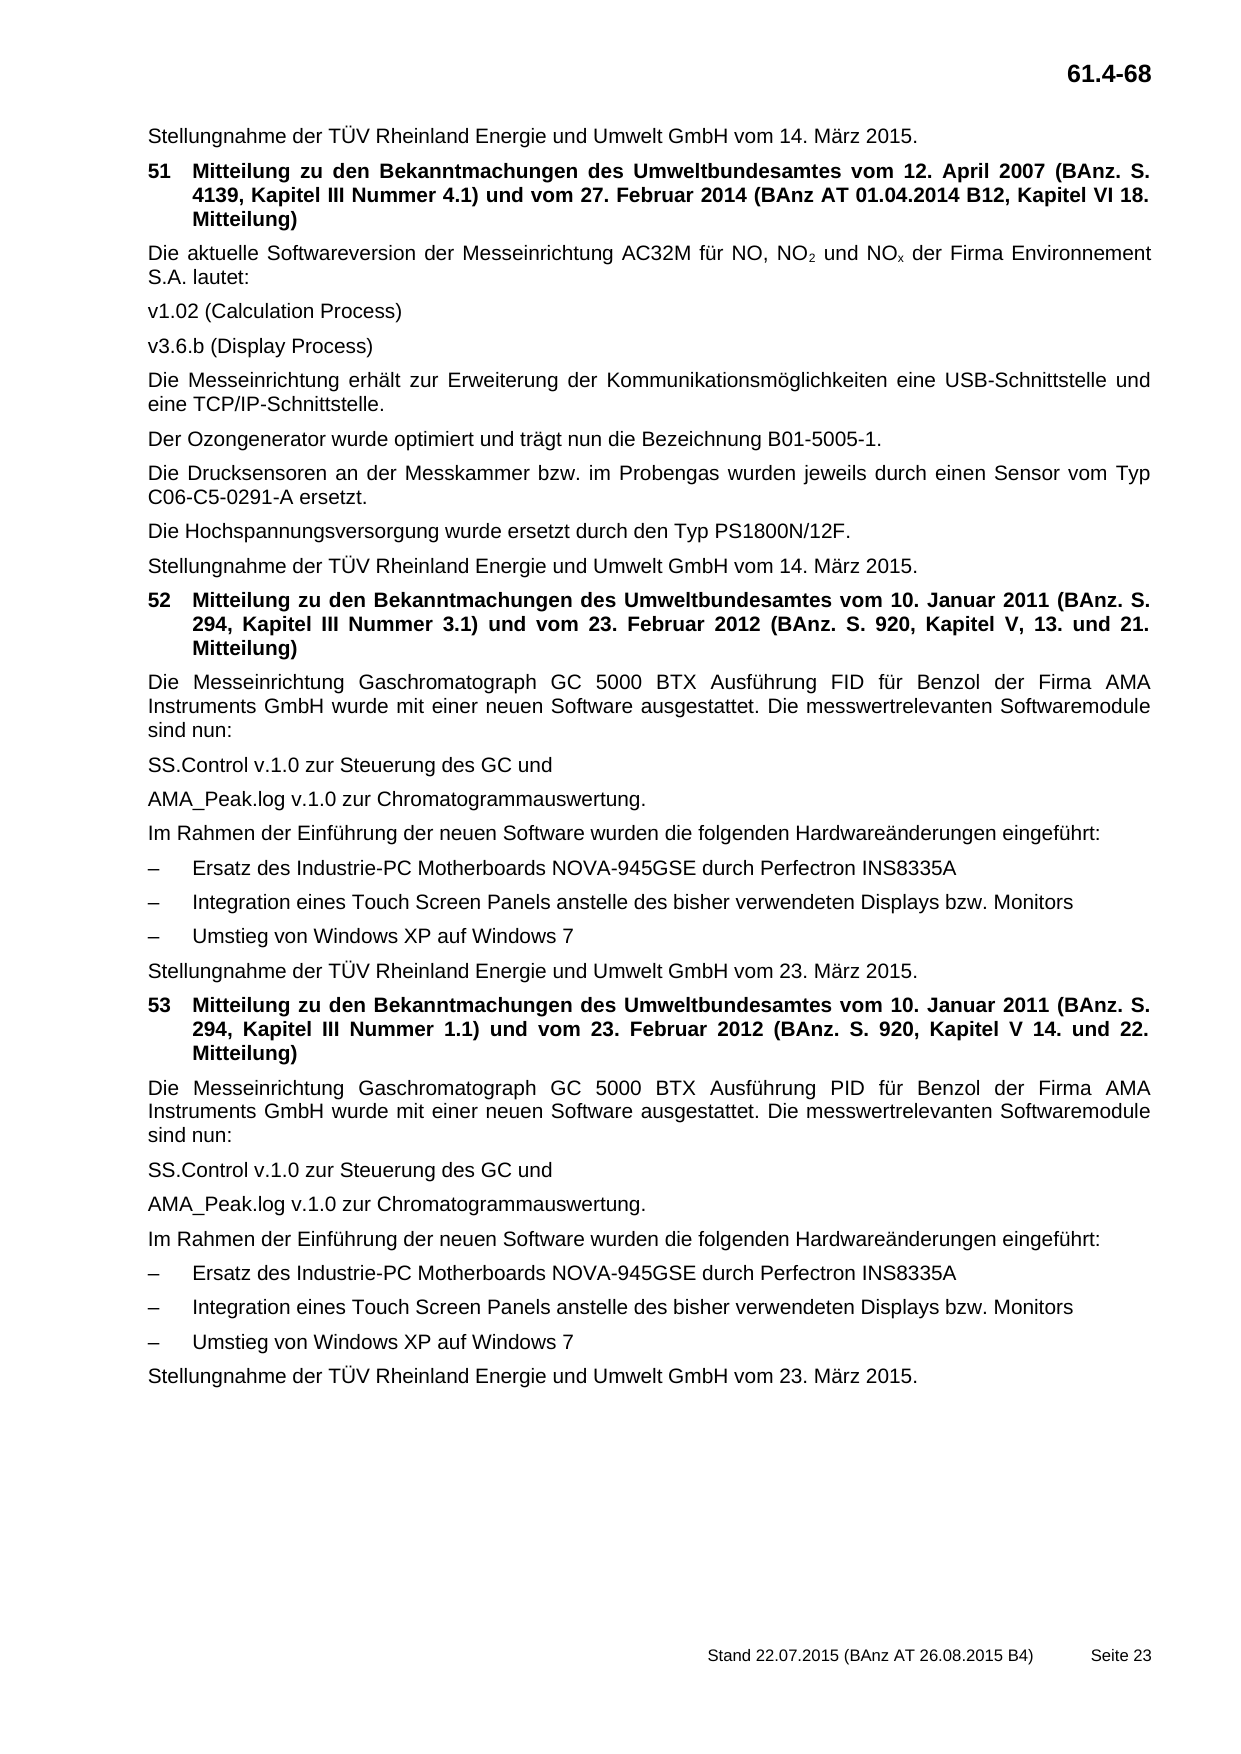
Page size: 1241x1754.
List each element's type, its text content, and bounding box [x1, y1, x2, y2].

text Die aktuelle Softwareversion der Messeinrichtung AC32M für NO, NO2 und NOx der Firma Environnement S.A. lautet: [148, 241, 1152, 289]
text Im Rahmen der Einführung der neuen Software wurden die folgenden Hardwareänderungen eingeführt: [148, 821, 1152, 845]
text Stellungnahme der TÜV Rheinland Energie und Umwelt GmbH vom 14. März 2015. [148, 553, 1152, 577]
text – Integration eines Touch Screen Panels anstelle des bisher verwendeten Displays bzw. Monitors [148, 890, 1152, 914]
text SS.Control v.1.0 zur Steuerung des GC und [148, 1158, 1152, 1182]
text – Integration eines Touch Screen Panels anstelle des bisher verwendeten Displays bzw. Monitors [148, 1295, 1152, 1319]
text 53 Mitteilung zu den Bekanntmachungen des Umweltbundesamtes vom 10. Januar 2011 (BAnz. S. 294, Kapitel III Nummer 1.1) und vom 23. Februar 2012 (BAnz. S. 920, Kapitel V 14. und 22. Mitteilung) [148, 993, 1152, 1065]
text Die Hochspannungsversorgung wurde ersetzt durch den Typ PS1800N/12F. [148, 519, 1152, 543]
text Die Messeinrichtung Gaschromatograph GC 5000 BTX Ausführung FID für Benzol der Firma AMA Instruments GmbH wurde mit einer neuen Software ausgestattet. Die messwertrelevanten Softwaremodule sind nun: [148, 670, 1152, 742]
text Der Ozongenerator wurde optimiert und trägt nun die Bezeichnung B01-5005-1. [148, 426, 1152, 450]
text 51 Mitteilung zu den Bekanntmachungen des Umweltbundesamtes vom 12. April 2007 (BAnz. S. 4139, Kapitel III Nummer 4.1) und vom 27. Februar 2014 (BAnz AT 01.04.2014 B12, Kapitel VI 18. Mitteilung) [148, 159, 1152, 231]
text Die Messeinrichtung Gaschromatograph GC 5000 BTX Ausführung PID für Benzol der Firma AMA Instruments GmbH wurde mit einer neuen Software ausgestattet. Die messwertrelevanten Softwaremodule sind nun: [148, 1075, 1152, 1147]
text AMA_Peak.log v.1.0 zur Chromatogrammauswertung. [148, 787, 1152, 811]
text Im Rahmen der Einführung der neuen Software wurden die folgenden Hardwareänderungen eingeführt: [148, 1226, 1152, 1250]
text – Umstieg von Windows XP auf Windows 7 [148, 1329, 1152, 1353]
text Stellungnahme der TÜV Rheinland Energie und Umwelt GmbH vom 14. März 2015. [148, 124, 1152, 148]
text Stellungnahme der TÜV Rheinland Energie und Umwelt GmbH vom 23. März 2015. [148, 959, 1152, 983]
text Die Messeinrichtung erhält zur Erweiterung der Kommunikationsmöglichkeiten eine USB-Schnittstelle und eine TCP/IP-Schnittstelle. [148, 368, 1152, 416]
text Die Drucksensoren an der Messkammer bzw. im Probengas wurden jeweils durch einen Sensor vom Typ C06-C5-0291-A ersetzt. [148, 461, 1152, 509]
text Stellungnahme der TÜV Rheinland Energie und Umwelt GmbH vom 23. März 2015. [148, 1364, 1152, 1388]
text v3.6.b (Display Process) [148, 334, 1152, 358]
text – Ersatz des Industrie-PC Motherboards NOVA-945GSE durch Perfectron INS8335A [148, 1261, 1152, 1285]
text SS.Control v.1.0 zur Steuerung des GC und [148, 752, 1152, 776]
text v1.02 (Calculation Process) [148, 299, 1152, 323]
text AMA_Peak.log v.1.0 zur Chromatogrammauswertung. [148, 1192, 1152, 1216]
text – Umstieg von Windows XP auf Windows 7 [148, 924, 1152, 948]
text 52 Mitteilung zu den Bekanntmachungen des Umweltbundesamtes vom 10. Januar 2011 (BAnz. S. 294, Kapitel III Nummer 3.1) und vom 23. Februar 2012 (BAnz. S. 920, Kapitel V, 13. und 21. Mitteilung) [148, 588, 1152, 660]
text – Ersatz des Industrie-PC Motherboards NOVA-945GSE durch Perfectron INS8335A [148, 856, 1152, 879]
